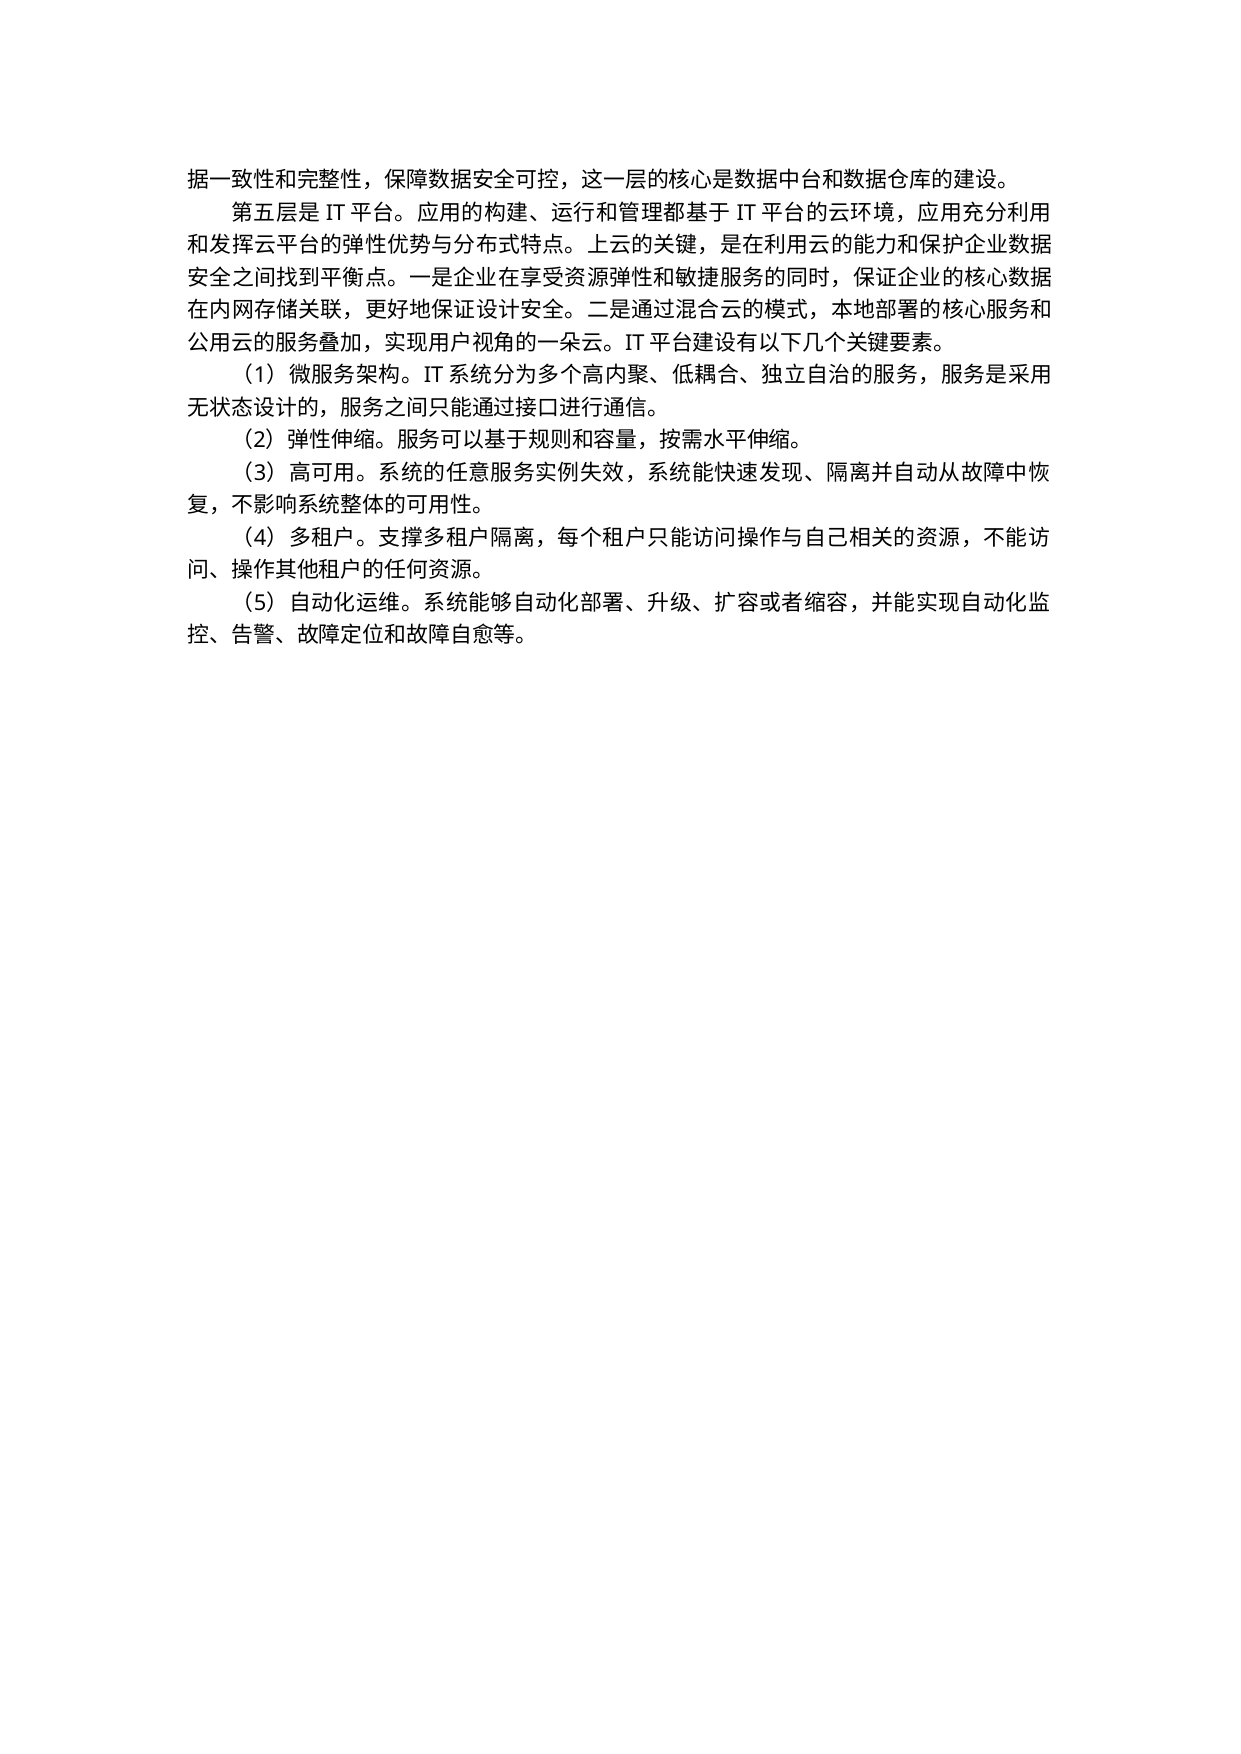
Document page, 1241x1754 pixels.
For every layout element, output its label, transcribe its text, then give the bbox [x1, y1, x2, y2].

text （5）自动化运维。系统能够自动化部署、升级、扩容或者缩容，并能实现自动化监控、告警、故障定位和故障自愈等。 [187, 584, 1053, 649]
text （4）多租户。支撑多租户隔离，每个租户只能访问操作与自己相关的资源，不能访问、操作其他租户的任何资源。 [187, 519, 1053, 584]
text （2）弹性伸缩。服务可以基于规则和容量，按需水平伸缩。 [187, 422, 1053, 454]
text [187, 162, 1053, 194]
text 第五层是IT平台。应用的构建、运行和管理都基于IT平台的云环境，应用充分利用和发挥云平台的弹性优势与分布式特点。上云的关键，是在利用云的能力和保护企业数据安全之间找到平衡点。一是企业在享受资源弹性和敏捷服务的同时，保证企业的核心数据在内网存储关联，更好地保证设计安全。二是通过混合云的模式，本地部署的核心服务和公用云的服务叠加，实现用户视角的一朵云。IT平台建设有以下几个关键要素。 [187, 194, 1053, 357]
text （3）高可用。系统的任意服务实例失效，系统能快速发现、隔离并自动从故障中恢复，不影响系统整体的可用性。 [187, 454, 1053, 519]
text （1）微服务架构。IT系统分为多个高内聚、低耦合、独立自治的服务，服务是采用无状态设计的，服务之间只能通过接口进行通信。 [187, 357, 1053, 422]
